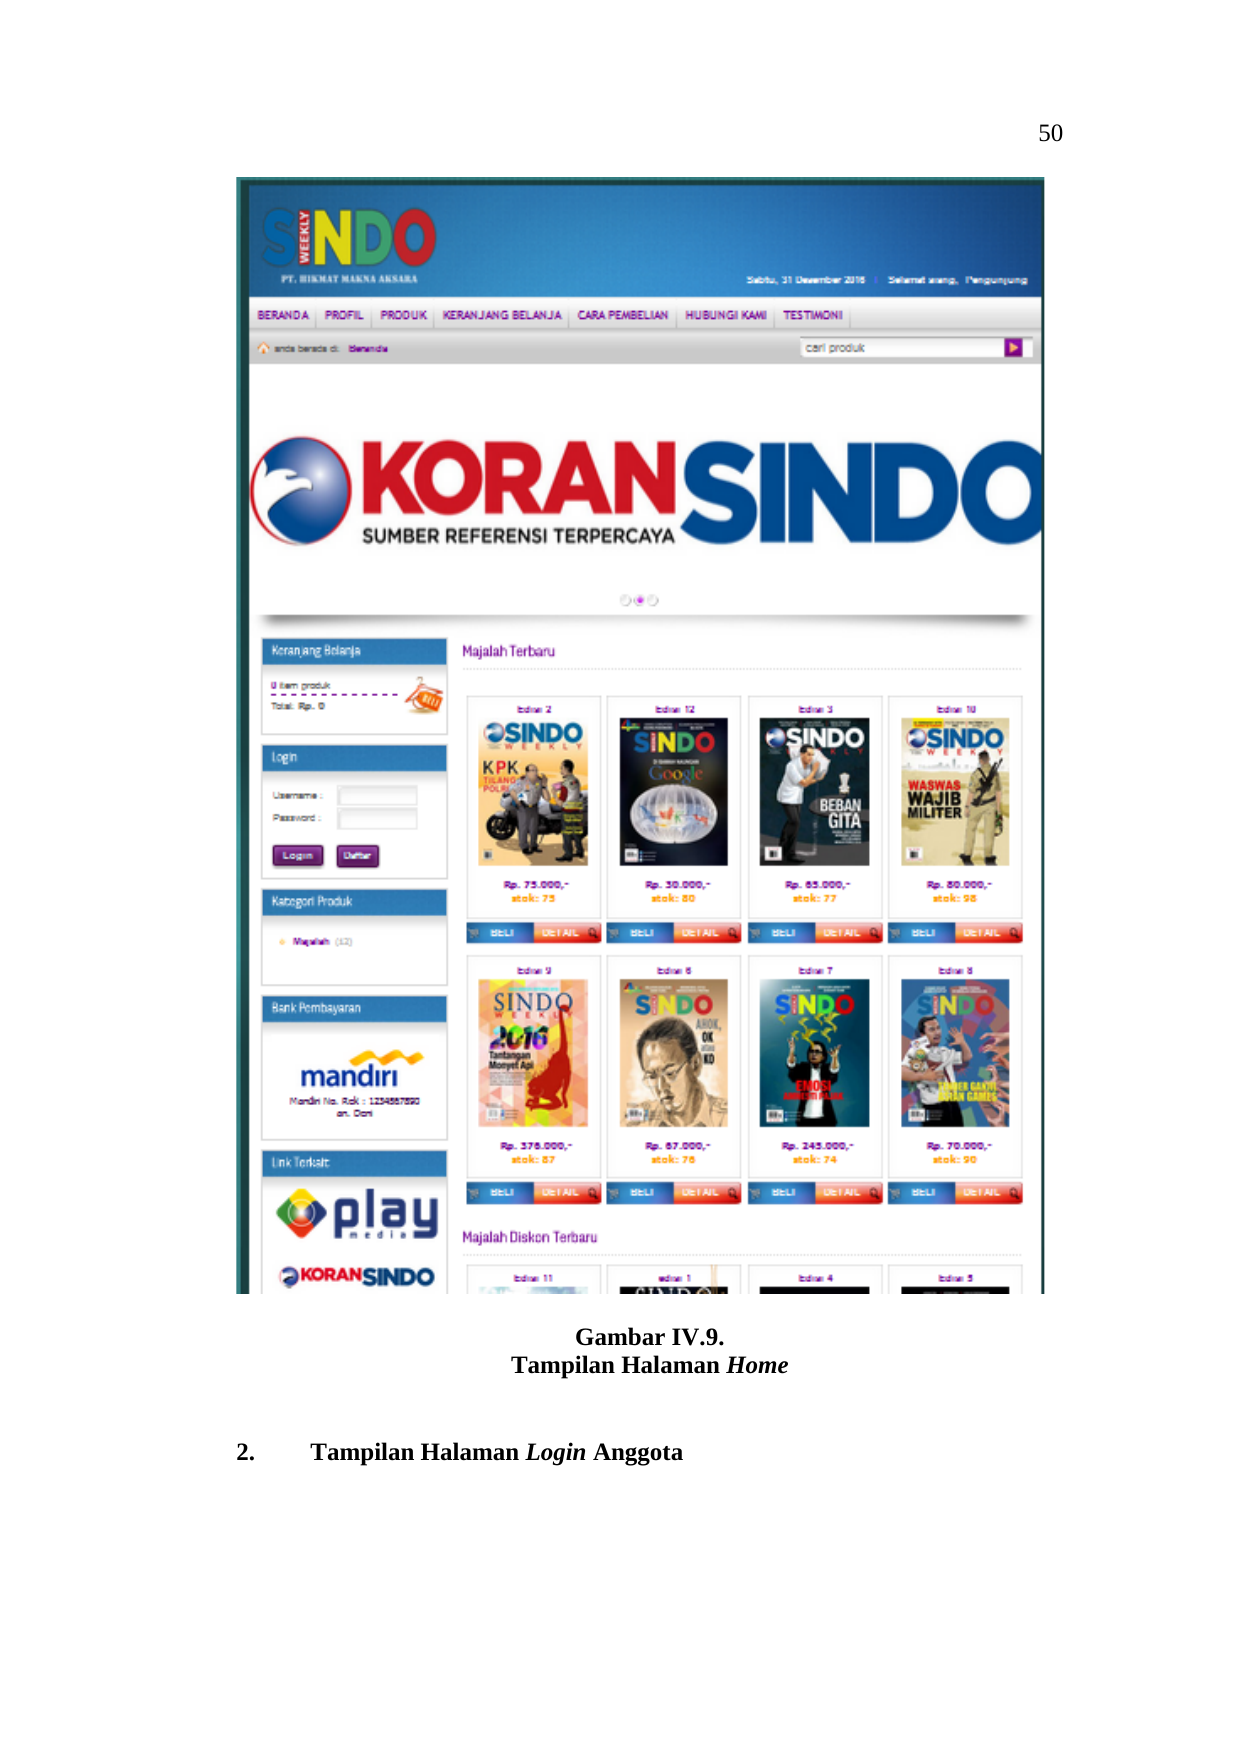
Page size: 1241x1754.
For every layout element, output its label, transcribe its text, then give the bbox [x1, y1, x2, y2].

text Gambar IV.9. [236, 1322, 1063, 1350]
text Tampilan Halaman Home [236, 1350, 1063, 1379]
list Tampilan Halaman Login Anggota [236, 1437, 1063, 1465]
picture [236, 177, 1045, 1294]
